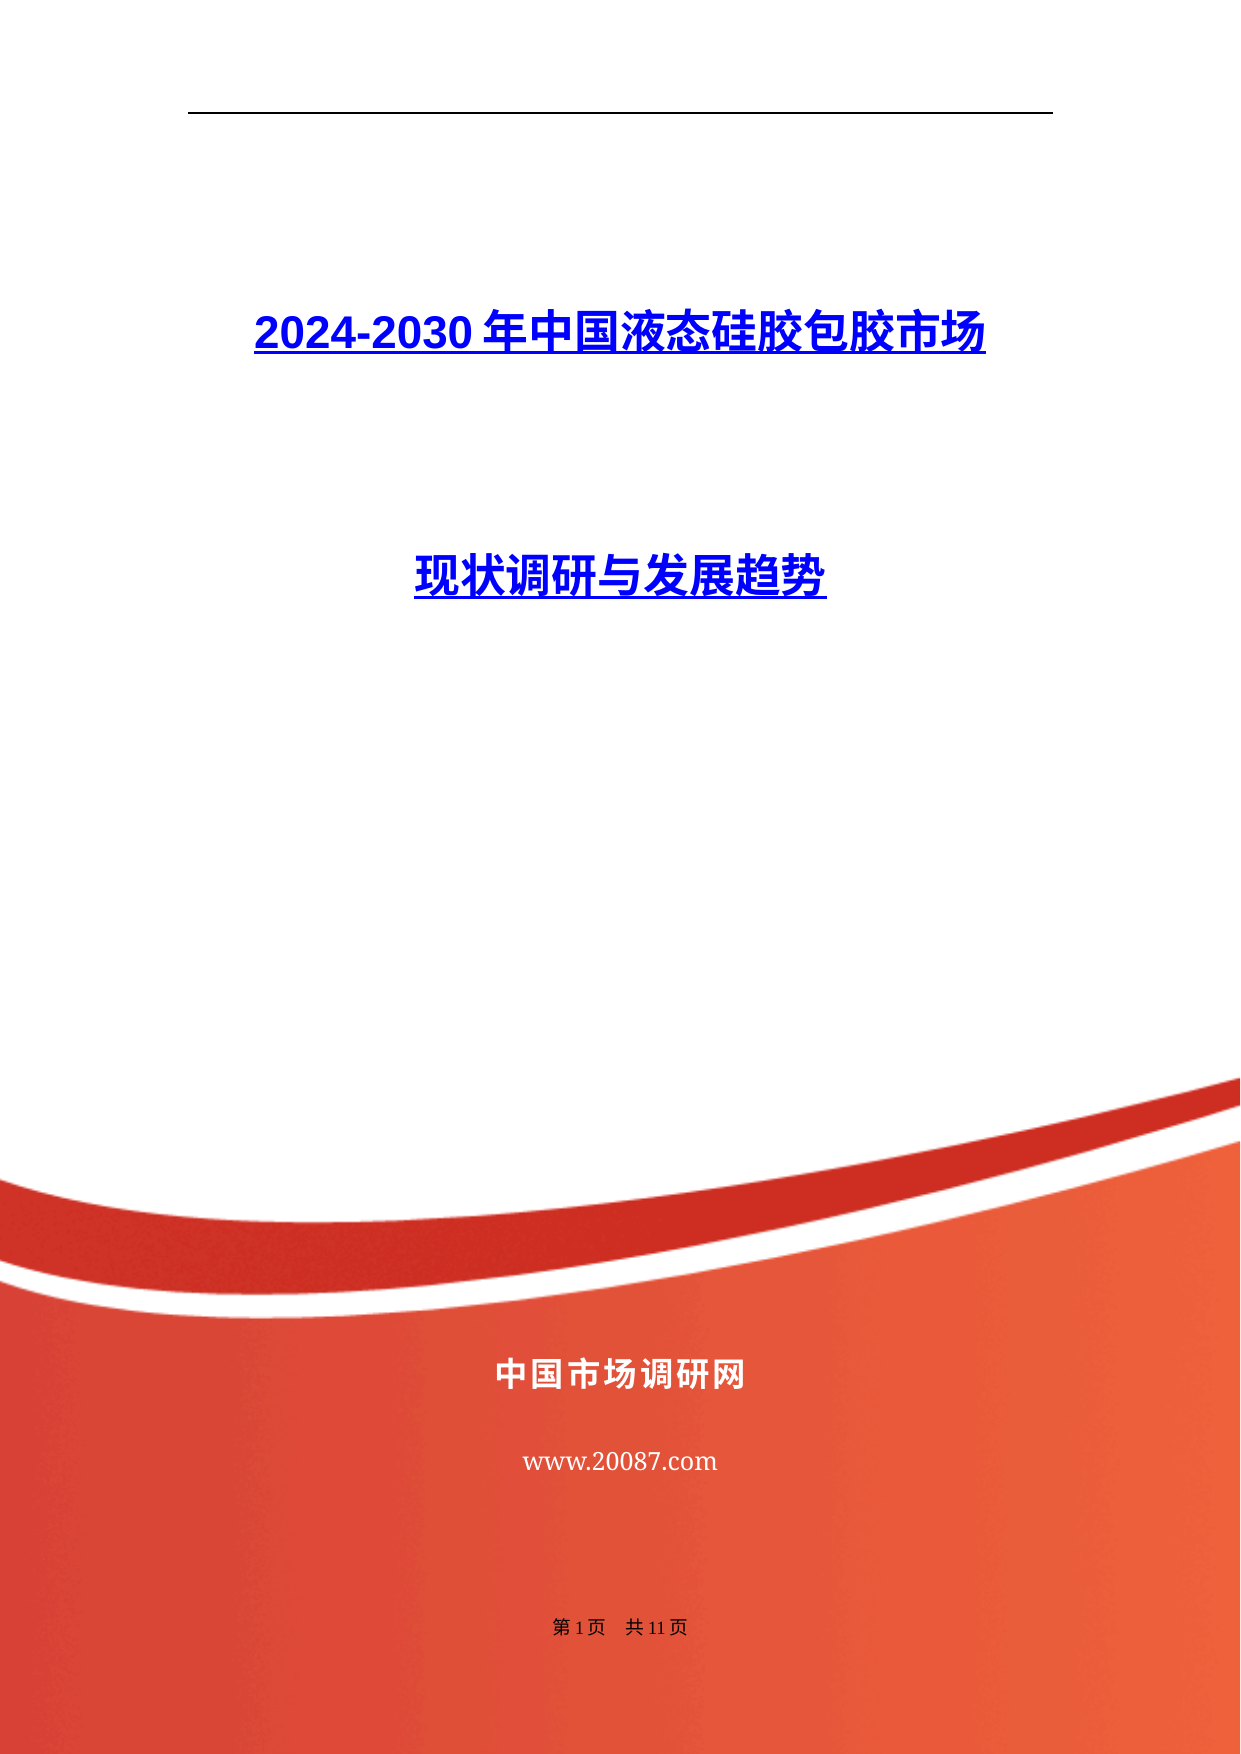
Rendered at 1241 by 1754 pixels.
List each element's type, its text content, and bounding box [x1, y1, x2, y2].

picture [0, 1006, 1241, 1754]
subtitle 中国市场调研网 [187, 1339, 1053, 1404]
table_header 2024-2030年中国液态硅胶包胶市场现状调研与发展趋势 [188, 207, 1053, 773]
text www.20087.com [187, 1428, 1053, 1493]
